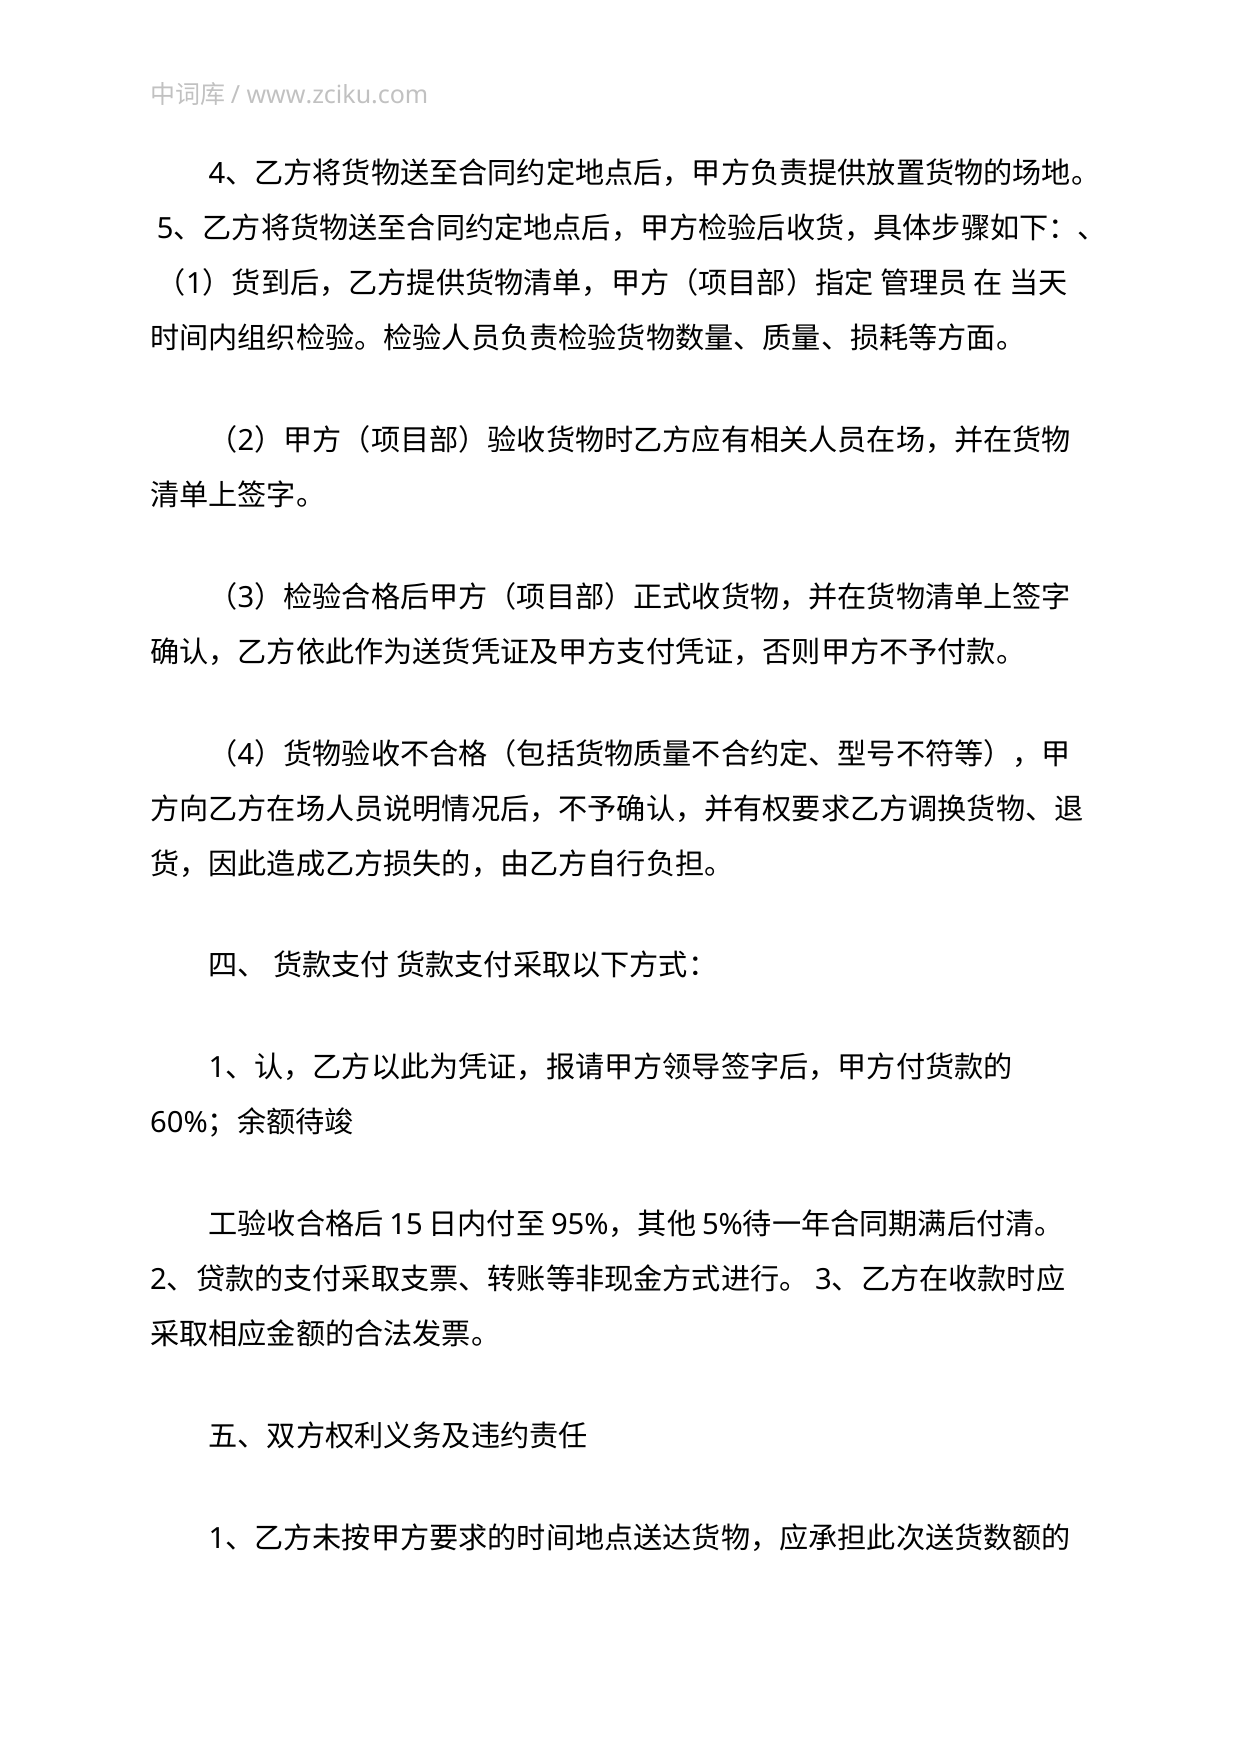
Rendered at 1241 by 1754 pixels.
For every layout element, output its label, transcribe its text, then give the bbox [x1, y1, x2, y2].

text 四、 货款支付 货款支付采取以下方式： [150, 942, 1090, 984]
text 1、认，乙方以此为凭证，报请甲方领导签字后，甲方付货款的60%；余额待竣 [150, 1044, 1090, 1141]
text 4、乙方将货物送至合同约定地点后，甲方负责提供放置货物的场地。 5、乙方将货物送至合同约定地点后，甲方检验后收货，具体步骤如下：、 （1）货到后，乙方提供货物清单，甲方（项目部）指定 管理员 在 当天 时间内组织检验。检验人员负责检验货物数量、质量、损耗等方面。 [150, 150, 1090, 357]
text （4）货物验收不合格（包括货物质量不合约定、型号不符等），甲方向乙方在场人员说明情况后，不予确认，并有权要求乙方调换货物、退货，因此造成乙方损失的，由乙方自行负担。 [150, 730, 1090, 882]
text （2）甲方（项目部）验收货物时乙方应有相关人员在场，并在货物清单上签字。 [150, 417, 1090, 514]
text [150, 1514, 1090, 1557]
text （3）检验合格后甲方（项目部）正式收货物，并在货物清单上签字确认，乙方依此作为送货凭证及甲方支付凭证，否则甲方不予付款。 [150, 573, 1090, 671]
text 工验收合格后15日内付至95%，其他5%待一年合同期满后付清。 2、贷款的支付采取支票、转账等非现金方式进行。 3、乙方在收款时应采取相应金额的合法发票。 [150, 1201, 1090, 1353]
text 五、双方权利义务及违约责任 [150, 1412, 1090, 1455]
